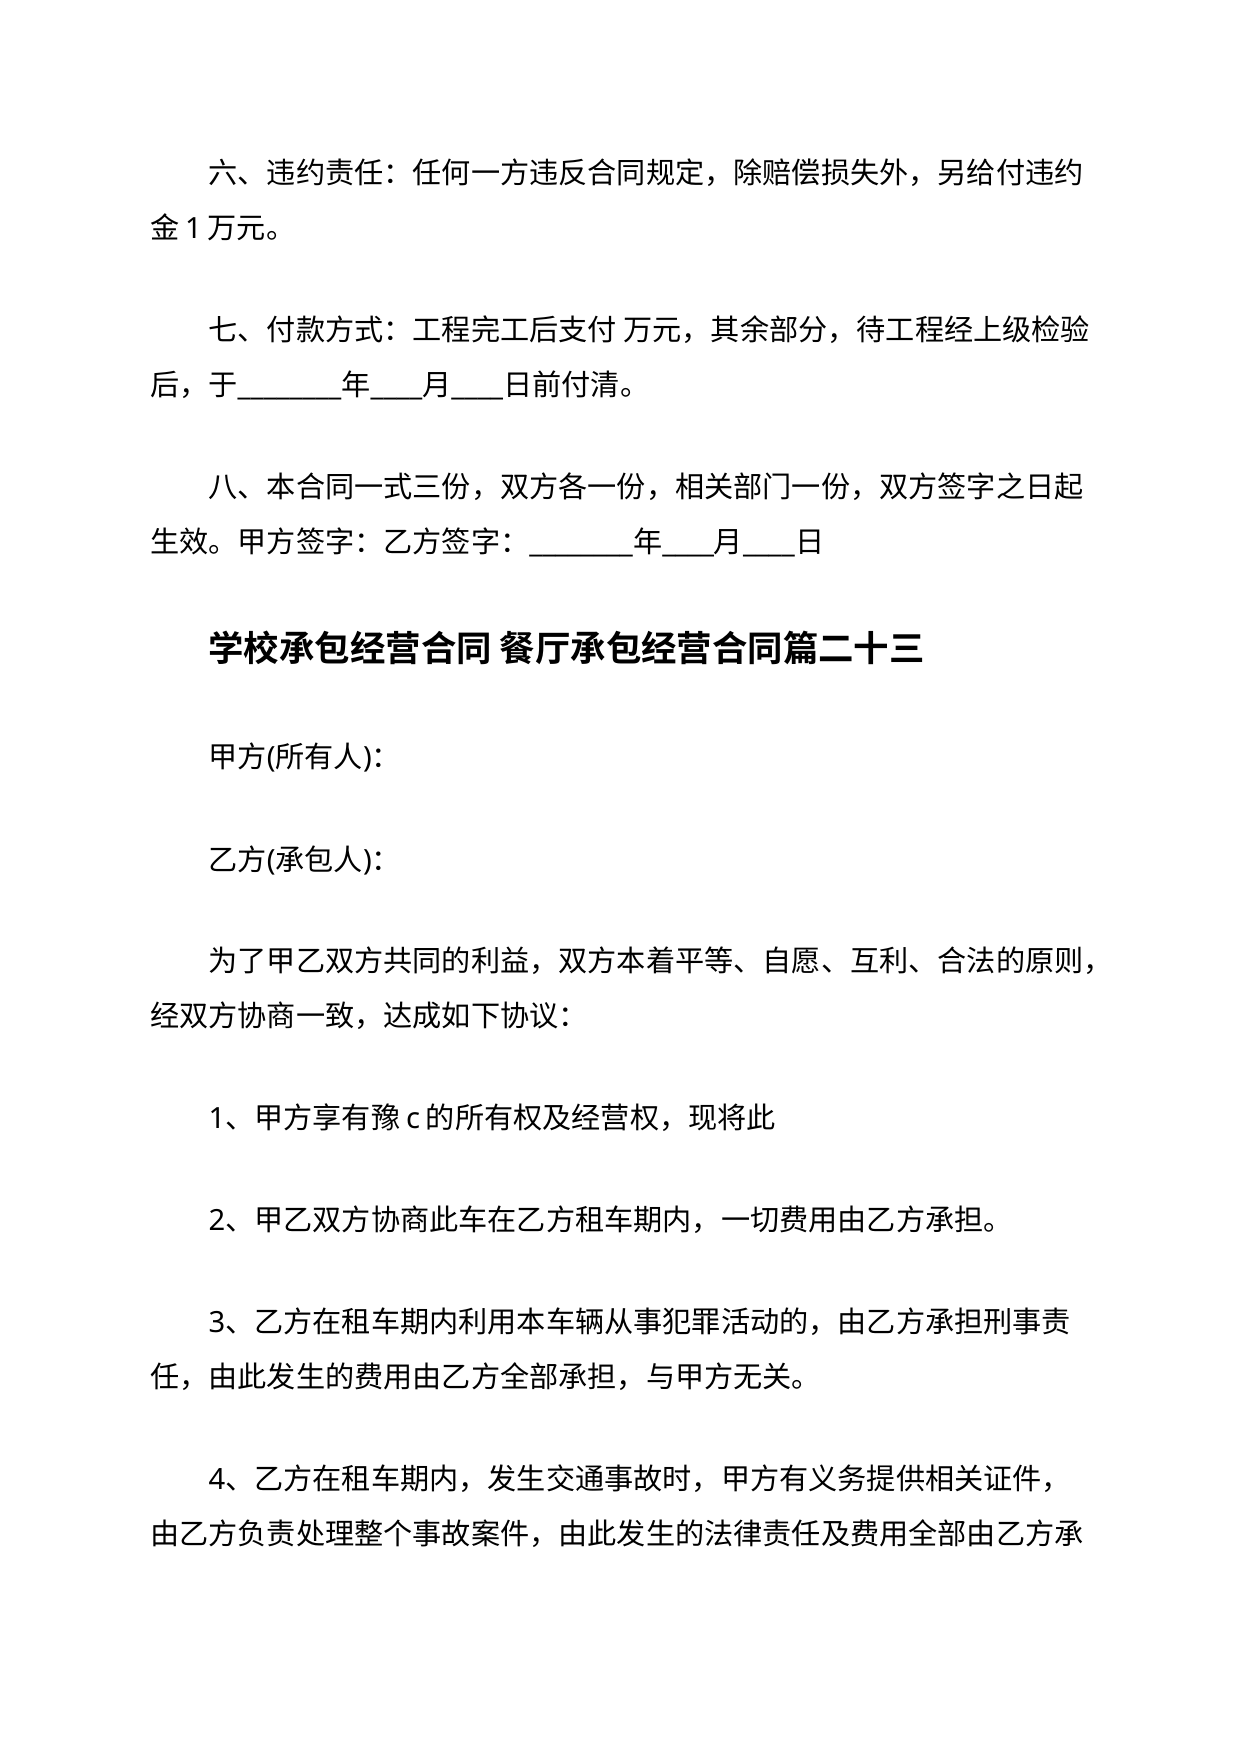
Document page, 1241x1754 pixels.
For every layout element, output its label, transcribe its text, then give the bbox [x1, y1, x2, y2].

text 2、甲乙双方协商此车在乙方租车期内，一切费用由乙方承担。 [150, 1197, 1090, 1239]
text 乙方(承包人)： [150, 836, 1090, 878]
text 七、付款方式：工程完工后支付 万元，其余部分，待工程经上级检验后，于________年____月____日前付清。 [150, 307, 1090, 404]
text 六、违约责任：任何一方违反合同规定，除赔偿损失外，另给付违约金1万元。 [150, 150, 1090, 247]
text 学校承包经营合同 餐厅承包经营合同篇二十三 [150, 621, 1090, 672]
text 甲方(所有人)： [150, 734, 1090, 776]
text 八、本合同一式三份，双方各一份，相关部门一份，双方签字之日起生效。甲方签字：乙方签字：________年____月____日 [150, 464, 1090, 561]
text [150, 1455, 1090, 1553]
text 3、乙方在租车期内利用本车辆从事犯罪活动的，由乙方承担刑事责任，由此发生的费用由乙方全部承担，与甲方无关。 [150, 1299, 1090, 1396]
text 为了甲乙双方共同的利益，双方本着平等、自愿、互利、合法的原则，经双方协商一致，达成如下协议： [150, 938, 1090, 1035]
text 1、甲方享有豫c的所有权及经营权，现将此 [150, 1095, 1090, 1137]
